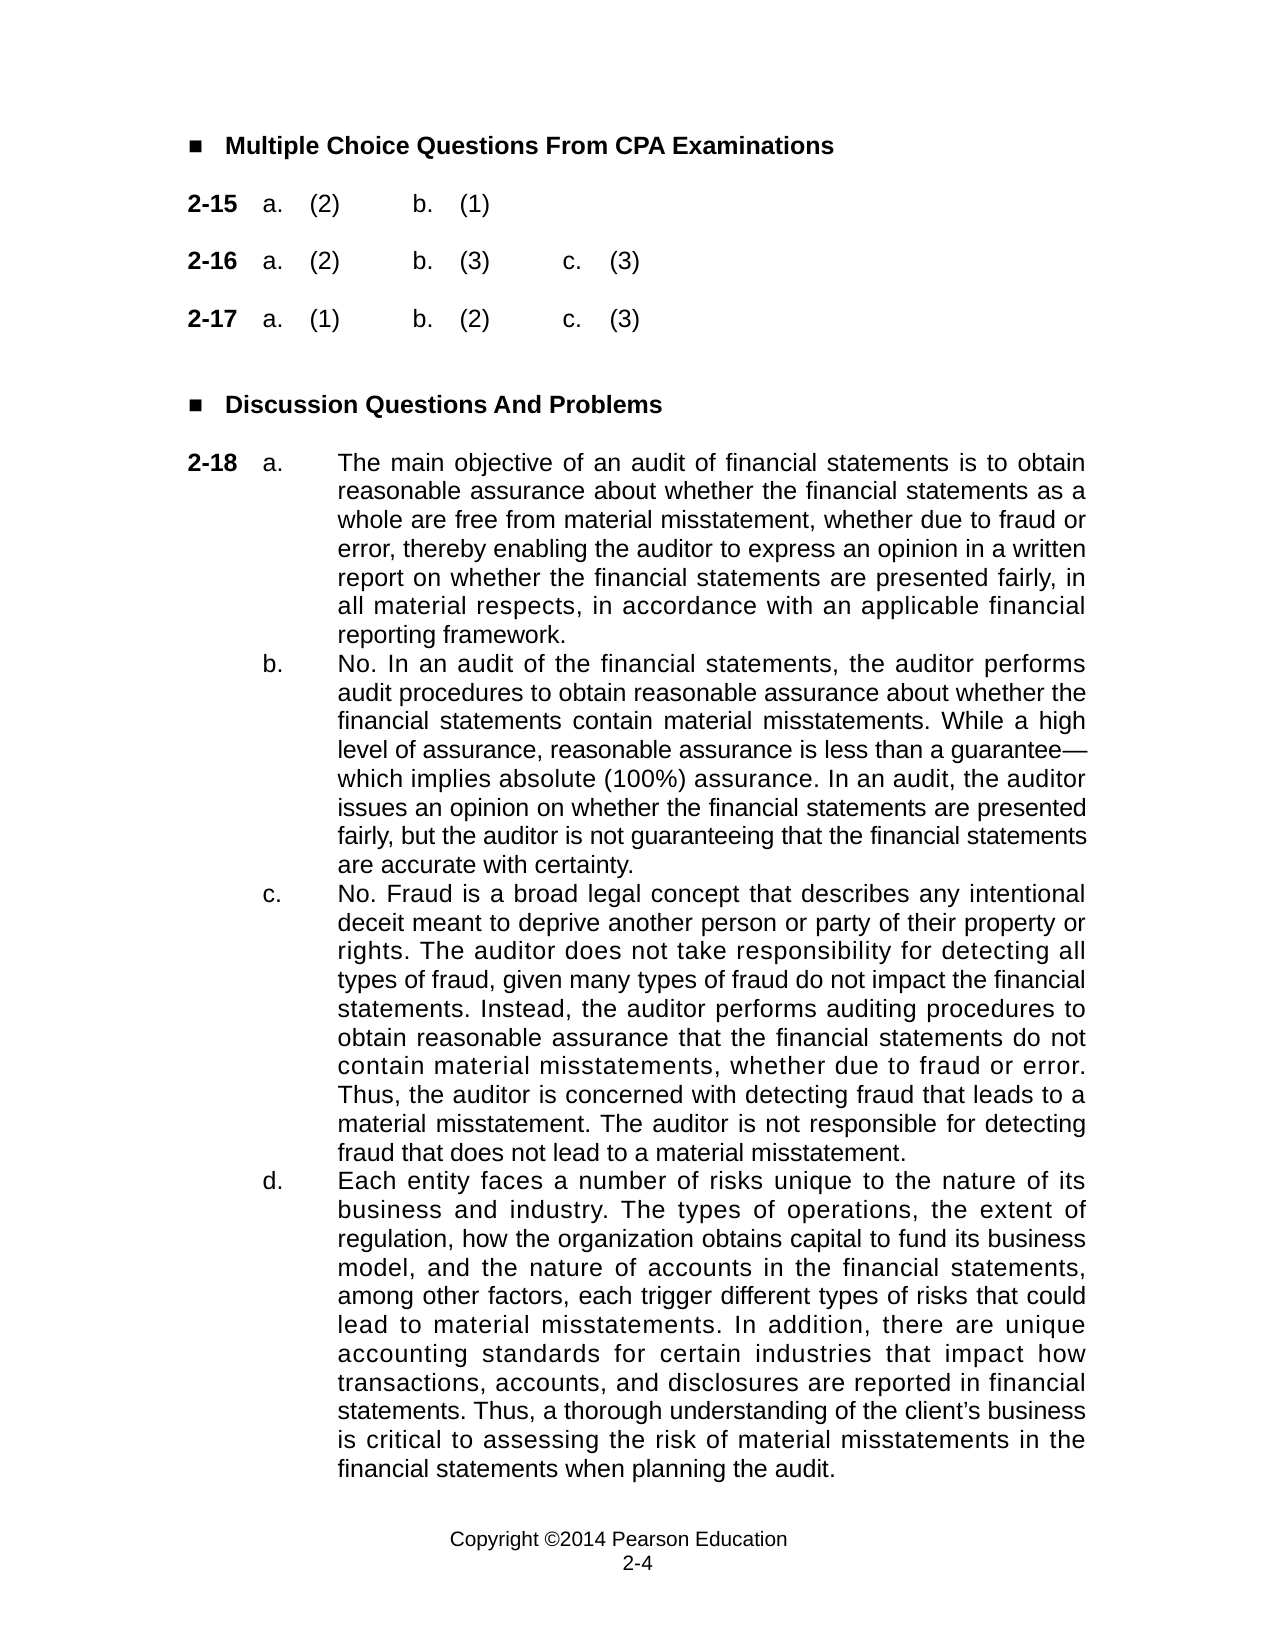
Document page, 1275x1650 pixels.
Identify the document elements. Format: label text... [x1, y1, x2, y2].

list No. Fraud is a broad legal concept that describes any intentional deceit meant to deprive another person or party of their property or rights. The auditor does not take responsibility for detecting all types of fraud, given many types of fraud do not impact the financial statements. Instead, the auditor performs auditing procedures to obtain reasonable assurance that the financial statements do not contain material misstatements, whether due to fraud or error. Thus, the auditor is concerned with detecting fraud that leads to a material misstatement. The auditor is not responsible for detecting fraud that does not lead to a material misstatement. [262, 879, 1087, 1166]
text 2-15 a. (2) b. (1) [187, 189, 1087, 217]
list Multiple Choice Questions From CPA Examinations [187, 131, 1087, 160]
list No. In an audit of the financial statements, the auditor performs audit procedures to obtain reasonable assurance about whether the financial statements contain material misstatements. While a high level of assurance, reasonable assurance is less than a guarantee― which implies absolute (100%) assurance. In an audit, the auditor issues an opinion on whether the financial statements are presented fairly, but the auditor is not guaranteeing that the financial statements are accurate with certainty. [262, 649, 1087, 879]
text 2-16 a. (2) b. (3) c. (3) [187, 246, 1087, 275]
text 2-18 a. The main objective of an audit of financial statements is to obtain reasonable assurance about whether the financial statements as a whole are free from material misstatement, whether due to fraud or error, thereby enabling the auditor to express an opinion in a written report on whether the financial statements are presented fairly, in all material respects, in accordance with an applicable financial reporting framework. [187, 447, 1087, 649]
text 2-17 a. (1) b. (2) c. (3) [187, 304, 1087, 332]
list Each entity faces a number of risks unique to the nature of its business and industry. The types of operations, the extent of regulation, how the organization obtains capital to fund its business model, and the nature of accounts in the financial statements, among other factors, each trigger different types of risks that could lead to material misstatements. In addition, there are unique accounting standards for certain industries that impact how transactions, accounts, and disclosures are reported in financial statements. Thus, a thorough understanding of the client’s business is critical to assessing the risk of material misstatements in the financial statements when planning the audit. [262, 1166, 1087, 1482]
list Discussion Questions And Problems [187, 390, 1087, 419]
